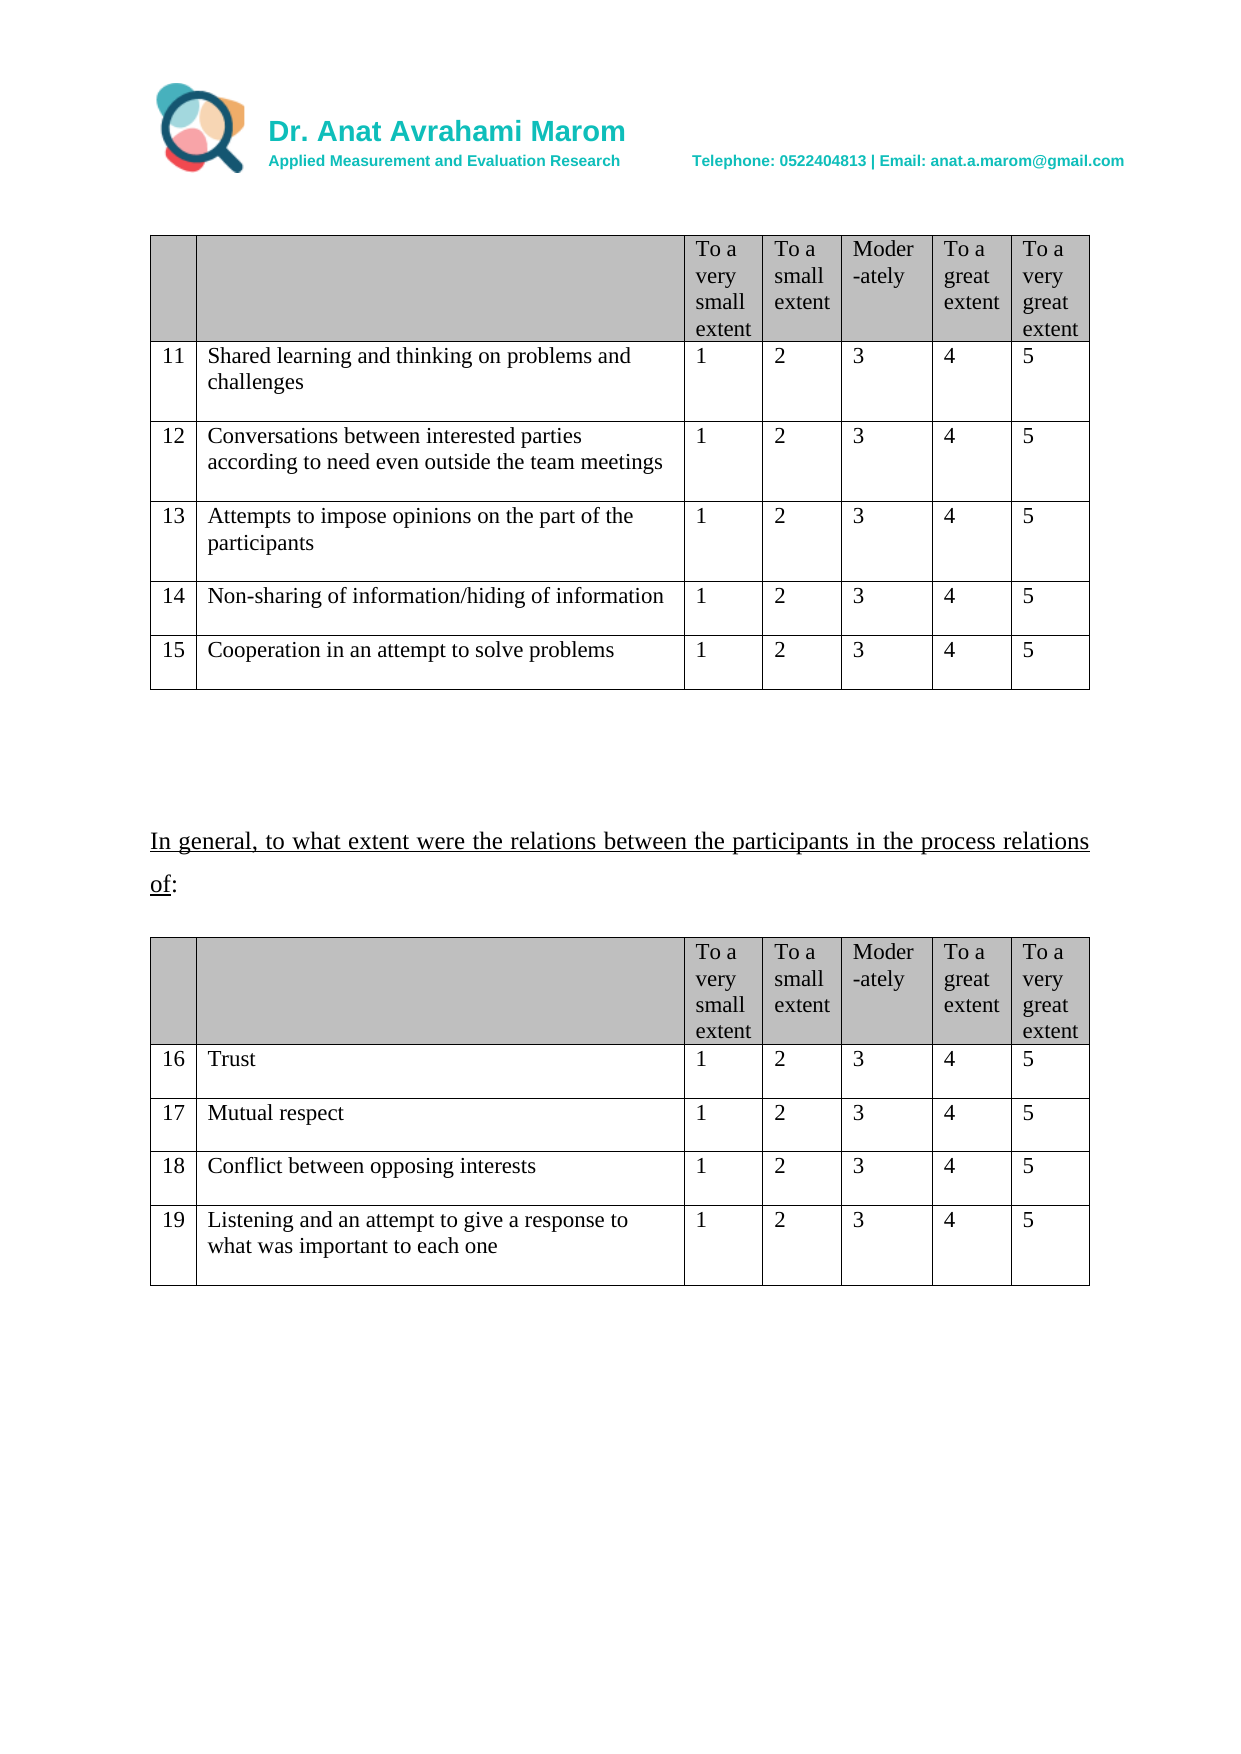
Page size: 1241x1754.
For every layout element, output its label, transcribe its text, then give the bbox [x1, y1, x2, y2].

table_cell 5 [1012, 1045, 1089, 1097]
table_cell 1 [685, 636, 762, 689]
table_cell 4 [933, 422, 1011, 501]
table_cell Shared learning and thinking on problems and challenges [197, 342, 684, 421]
text In general, to what extent were the relations between the participants in the process relations of: [150, 852, 1090, 898]
table_cell 4 [933, 636, 1011, 689]
table_cell 11 [151, 342, 196, 421]
table_cell 3 [842, 1152, 932, 1205]
table_header [197, 938, 684, 1044]
table_cell 2 [763, 422, 841, 501]
table_cell 1 [685, 1152, 762, 1205]
table_cell 12 [151, 422, 196, 501]
table_cell 5 [1012, 636, 1089, 689]
table_cell 4 [933, 502, 1011, 581]
table_cell 15 [151, 636, 196, 689]
table_header To a small extent [763, 938, 841, 1044]
table_cell Attempts to impose opinions on the part of the participants [197, 502, 684, 581]
table_cell 2 [763, 502, 841, 581]
table_cell 14 [151, 582, 196, 635]
table_cell 5 [1012, 342, 1089, 421]
table_cell 2 [763, 1099, 841, 1151]
table_cell 2 [763, 342, 841, 421]
table_cell 5 [1012, 1206, 1089, 1285]
table_cell Mutual respect [197, 1099, 684, 1151]
table_cell Listening and an attempt to give a response to what was important to each one [197, 1206, 684, 1285]
table_cell 1 [685, 422, 762, 501]
table_header To a great extent [933, 236, 1011, 341]
table_cell 1 [685, 582, 762, 635]
table_header [197, 236, 684, 341]
table_header [151, 938, 196, 1044]
table_cell 1 [685, 502, 762, 581]
table_cell 3 [842, 502, 932, 581]
table_cell 5 [1012, 1152, 1089, 1205]
table_cell 3 [842, 1206, 932, 1285]
table_cell 4 [933, 1099, 1011, 1151]
table_cell Non-sharing of information/hiding of information [197, 582, 684, 635]
table_cell Trust [197, 1045, 684, 1097]
table_cell 5 [1012, 502, 1089, 581]
table_header To a very small extent [685, 236, 762, 341]
table_cell Conversations between interested parties according to need even outside the team meetings [197, 422, 684, 501]
table_cell 13 [151, 502, 196, 581]
table_cell 3 [842, 1099, 932, 1151]
table_cell 2 [763, 582, 841, 635]
table_cell 3 [842, 422, 932, 501]
table_cell 16 [151, 1045, 196, 1097]
table_header To a small extent [763, 236, 841, 341]
table_cell 5 [1012, 422, 1089, 501]
table_header To a great extent [933, 938, 1011, 1044]
table_cell 3 [842, 582, 932, 635]
table_cell 1 [685, 1099, 762, 1151]
table_header To a very small extent [685, 938, 762, 1044]
table_cell 1 [685, 1045, 762, 1097]
table_cell 4 [933, 1045, 1011, 1097]
table_cell 2 [763, 1206, 841, 1285]
table_cell 2 [763, 636, 841, 689]
table_cell 4 [933, 1206, 1011, 1285]
table_header To a very great extent [1012, 236, 1089, 341]
table_header [151, 236, 196, 341]
table_cell 18 [151, 1152, 196, 1205]
table_cell 1 [685, 1206, 762, 1285]
table_cell 3 [842, 342, 932, 421]
table_cell 3 [842, 1045, 932, 1097]
table_cell 1 [685, 342, 762, 421]
table_cell 2 [763, 1152, 841, 1205]
table_header To a very great extent [1012, 938, 1089, 1044]
table_cell 5 [1012, 1099, 1089, 1151]
table_header Moder-ately [842, 236, 932, 341]
text In general, to what extent were the relations between the participants in the process relations of: [150, 826, 1090, 851]
table_cell 17 [151, 1099, 196, 1151]
table_cell 19 [151, 1206, 196, 1285]
table_cell Cooperation in an attempt to solve problems [197, 636, 684, 689]
table_cell 4 [933, 342, 1011, 421]
table_cell Conflict between opposing interests [197, 1152, 684, 1205]
table_header Moder-ately [842, 938, 932, 1044]
table_cell 2 [763, 1045, 841, 1097]
table_cell 4 [933, 582, 1011, 635]
table_cell 4 [933, 1152, 1011, 1205]
table_cell 5 [1012, 582, 1089, 635]
table_cell 3 [842, 636, 932, 689]
